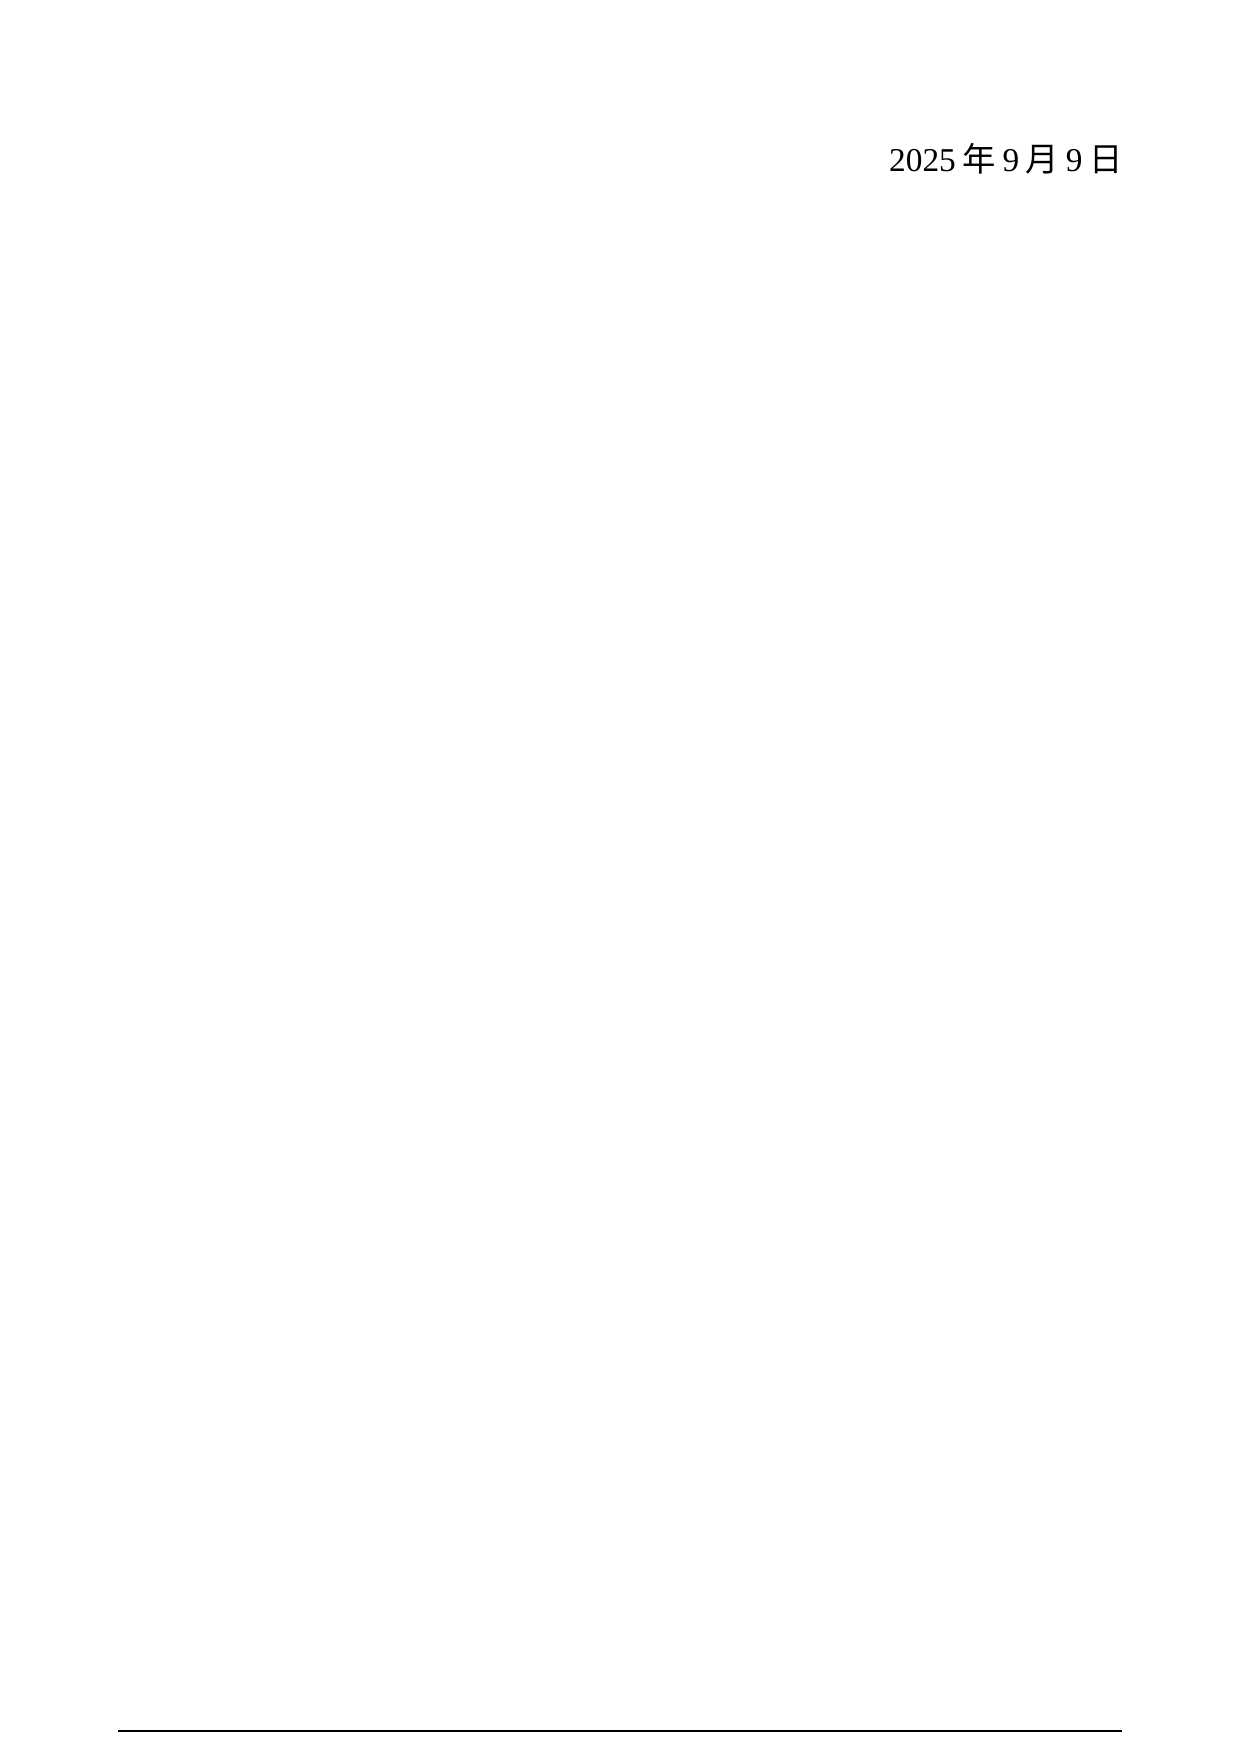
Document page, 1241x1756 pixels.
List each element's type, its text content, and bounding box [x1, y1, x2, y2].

text 2025年9月9日 [118, 118, 1122, 185]
